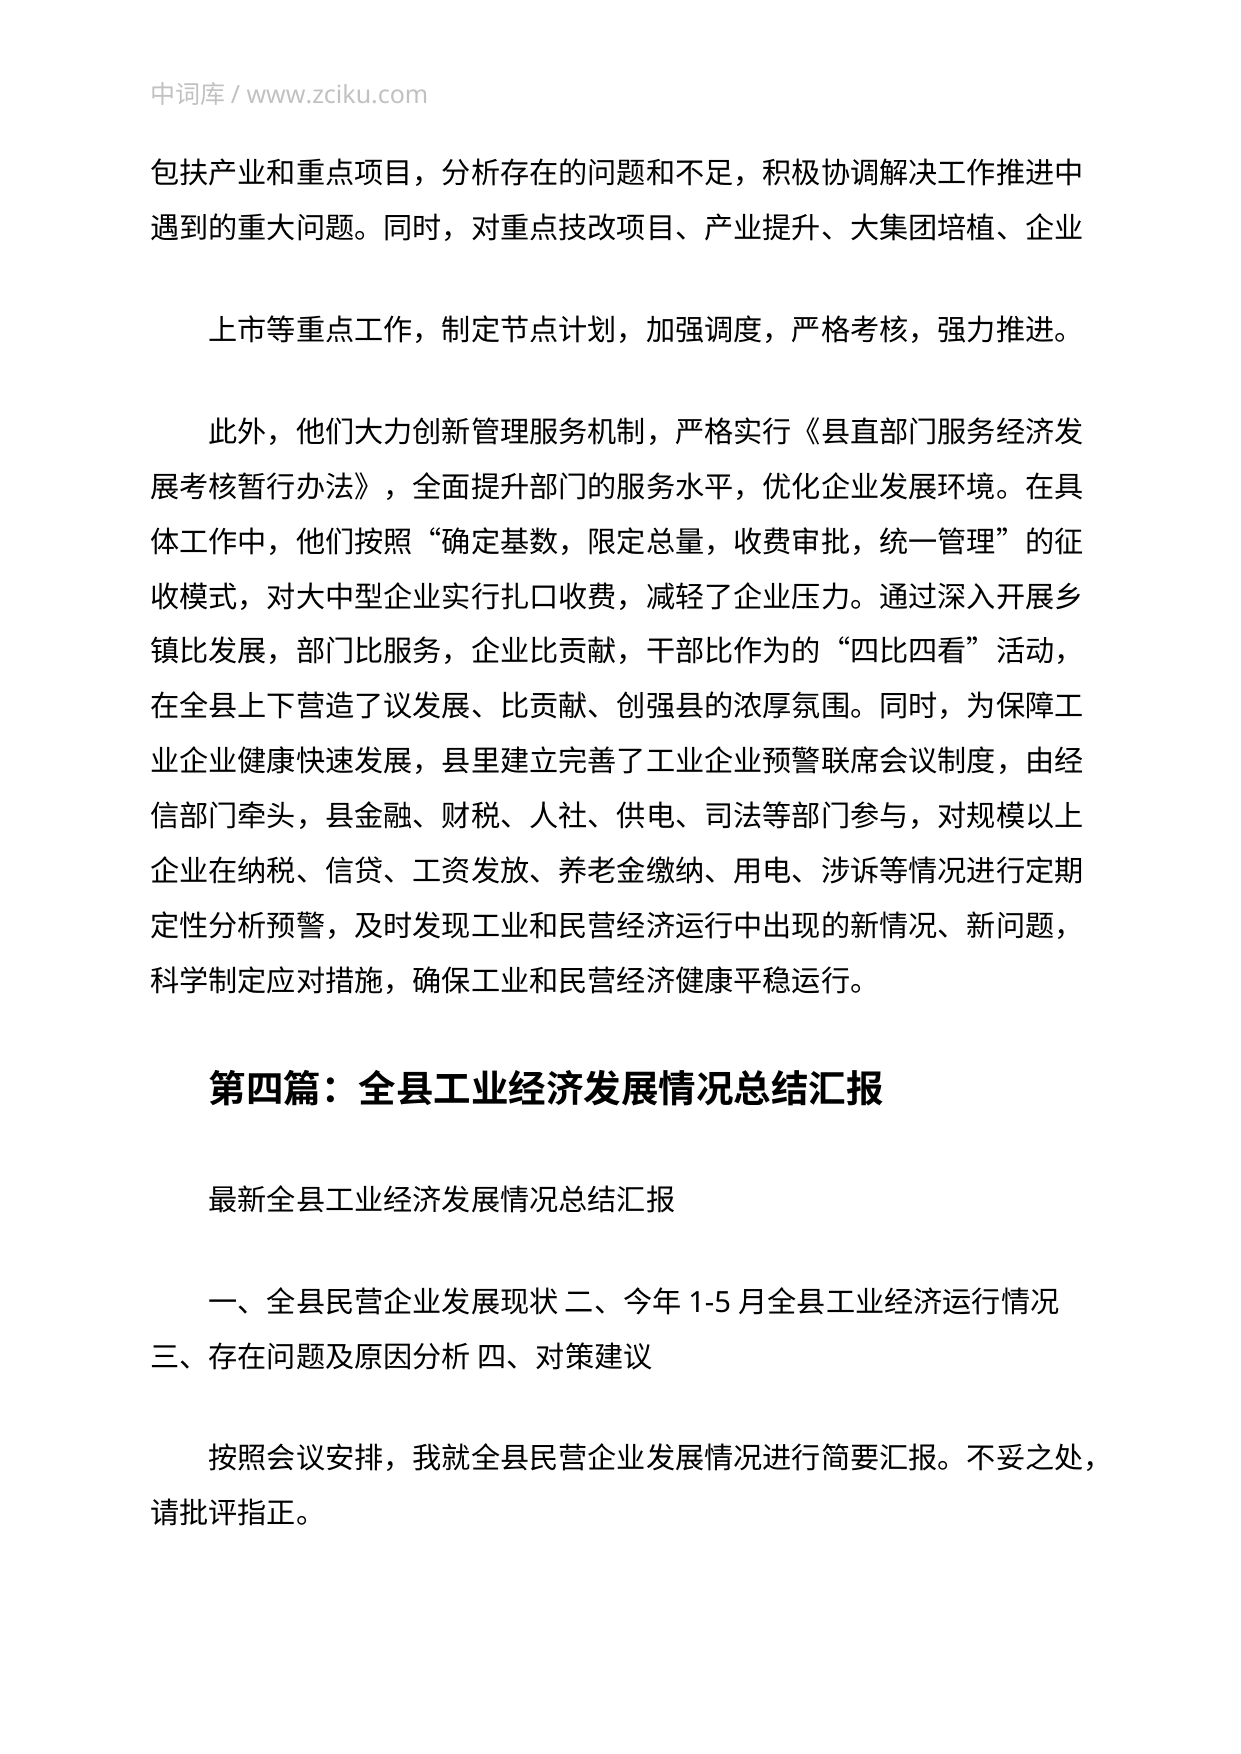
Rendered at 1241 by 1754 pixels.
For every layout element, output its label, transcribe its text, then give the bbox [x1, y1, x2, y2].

text 最新全县工业经济发展情况总结汇报 [150, 1177, 1090, 1219]
text 此外，他们大力创新管理服务机制，严格实行《县直部门服务经济发展考核暂行办法》，全面提升部门的服务水平，优化企业发展环境。在具体工作中，他们按照“确定基数，限定总量，收费审批，统一管理”的征收模式，对大中型企业实行扎口收费，减轻了企业压力。通过深入开展乡镇比发展，部门比服务，企业比贡献，干部比作为的“四比四看”活动，在全县上下营造了议发展、比贡献、创强县的浓厚氛围。同时，为保障工业企业健康快速发展，县里建立完善了工业企业预警联席会议制度，由经信部门牵头，县金融、财税、人社、供电、司法等部门参与，对规模以上企业在纳税、信贷、工资发放、养老金缴纳、用电、涉诉等情况进行定期定性分析预警，及时发现工业和民营经济运行中出现的新情况、新问题，科学制定应对措施，确保工业和民营经济健康平稳运行。 [150, 408, 1090, 1000]
text 按照会议安排，我就全县民营企业发展情况进行简要汇报。不妥之处，请批评指正。 [150, 1435, 1090, 1532]
text 一、全县民营企业发展现状 二、今年 1-5 月全县工业经济运行情况 三、存在问题及原因分析 四、对策建议 [150, 1278, 1090, 1376]
text 第四篇：全县工业经济发展情况总结汇报 [150, 1059, 1090, 1113]
text 上市等重点工作，制定节点计划，加强调度，严格考核，强力推进。 [150, 307, 1090, 349]
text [150, 150, 1090, 247]
